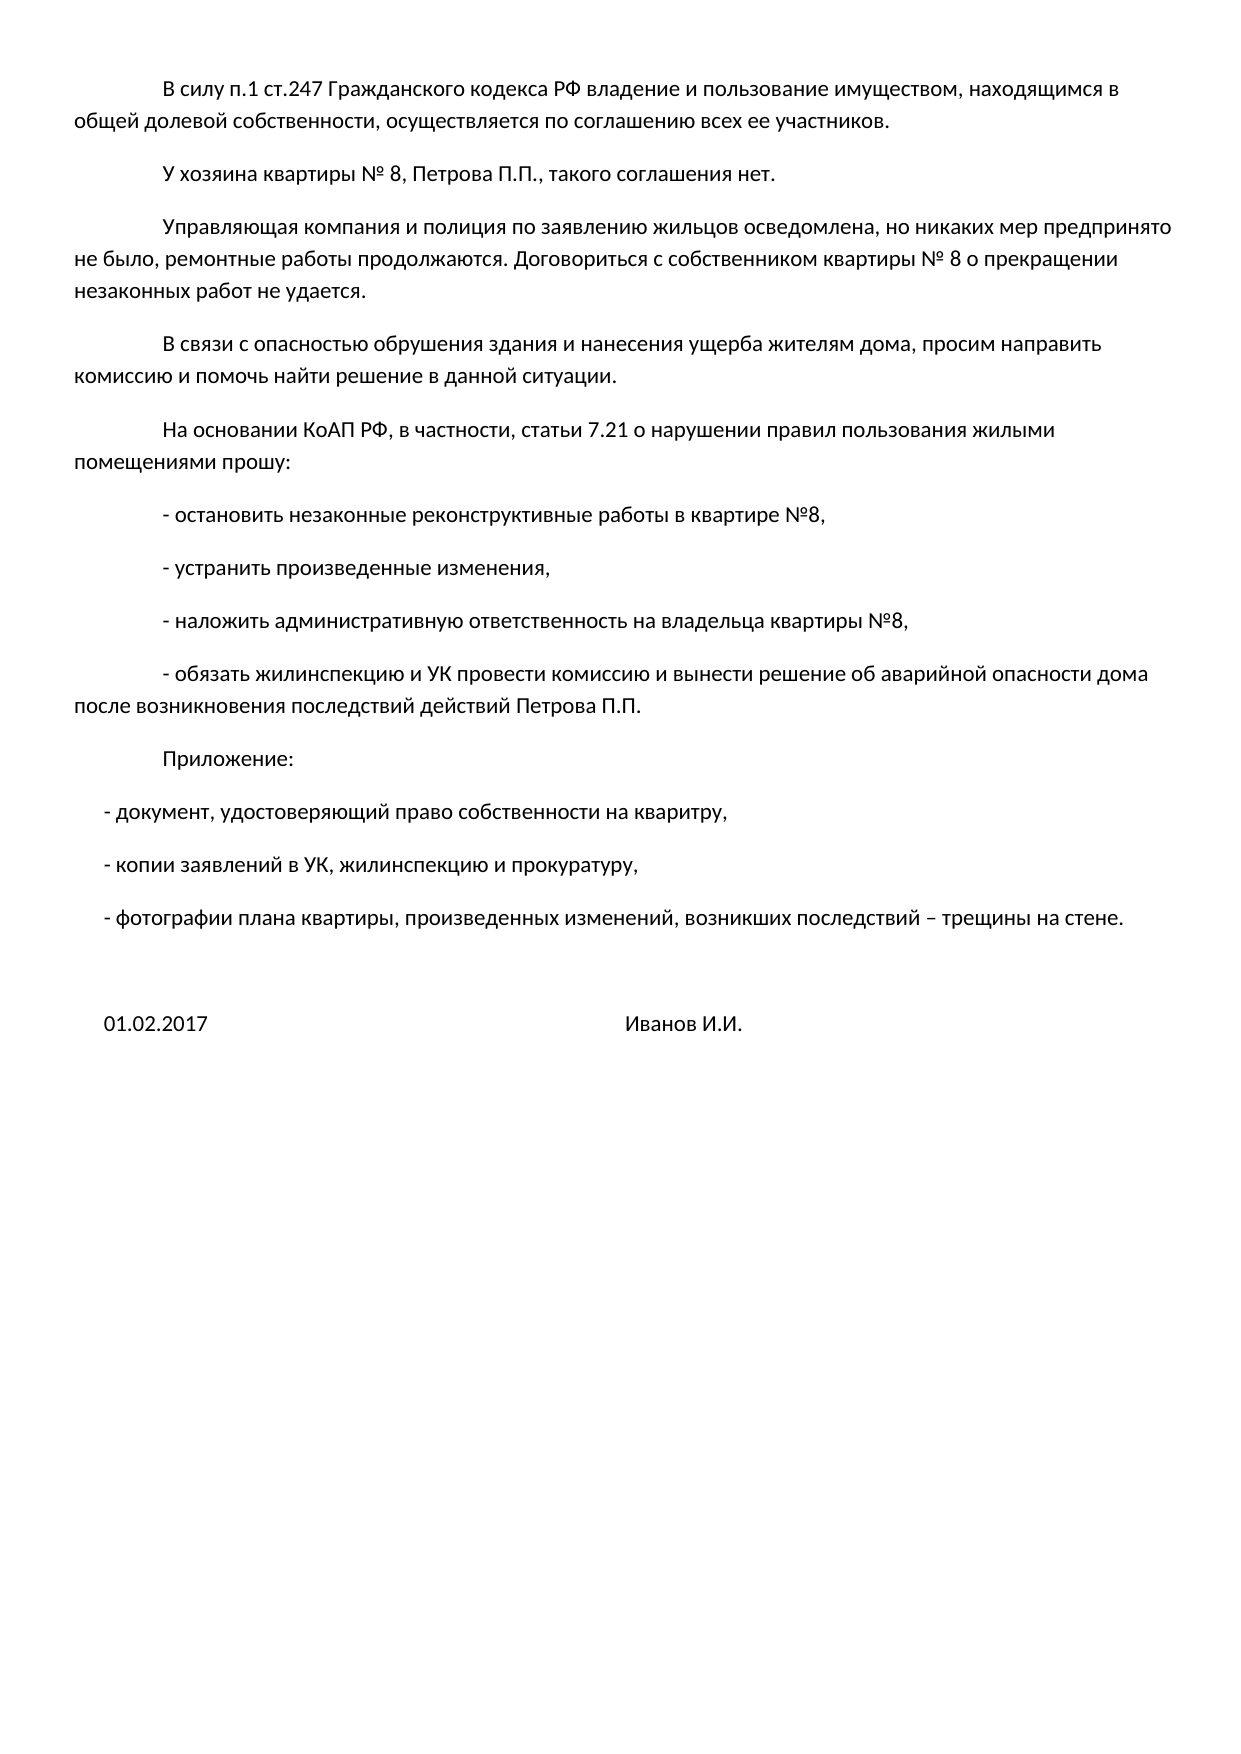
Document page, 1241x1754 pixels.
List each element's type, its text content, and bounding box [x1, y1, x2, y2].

text - устранить произведенные изменения, [74, 553, 1181, 581]
text Приложение: [74, 744, 1181, 772]
text - копии заявлений в УК, жилинспекцию и прокуратуру, [74, 850, 1181, 878]
text Управляющая компания и полиция по заявлению жильцов осведомлена, но никаких мер предпринято не было, ремонтные работы продолжаются. Договориться с собственником квартиры № 8 о прекращении незаконных работ не удается. [74, 212, 1181, 304]
text - остановить незаконные реконструктивные работы в квартире №8, [74, 500, 1181, 528]
text На основании КоАП РФ, в частности, статьи 7.21 о нарушении правил пользования жилыми помещениями прошу: [74, 415, 1181, 475]
text 01.02.2017 Иванов И.И. [74, 1009, 1181, 1037]
text В связи с опасностью обрушения здания и нанесения ущерба жителям дома, просим направить комиссию и помочь найти решение в данной ситуации. [74, 329, 1181, 390]
text В силу п.1 ст.247 Гражданского кодекса РФ владение и пользование имуществом, находящимся в общей долевой собственности, осуществляется по соглашению всех ее участников. [74, 74, 1181, 134]
text - обязать жилинспекцию и УК провести комиссию и вынести решение об аварийной опасности дома после возникновения последствий действий Петрова П.П. [74, 659, 1181, 719]
text У хозяина квартиры № 8, Петрова П.П., такого соглашения нет. [74, 159, 1181, 187]
text - фотографии плана квартиры, произведенных изменений, возникших последствий – трещины на стене. [74, 903, 1181, 931]
text - документ, удостоверяющий право собственности на кваритру, [74, 797, 1181, 825]
text - наложить административную ответственность на владельца квартиры №8, [74, 606, 1181, 634]
